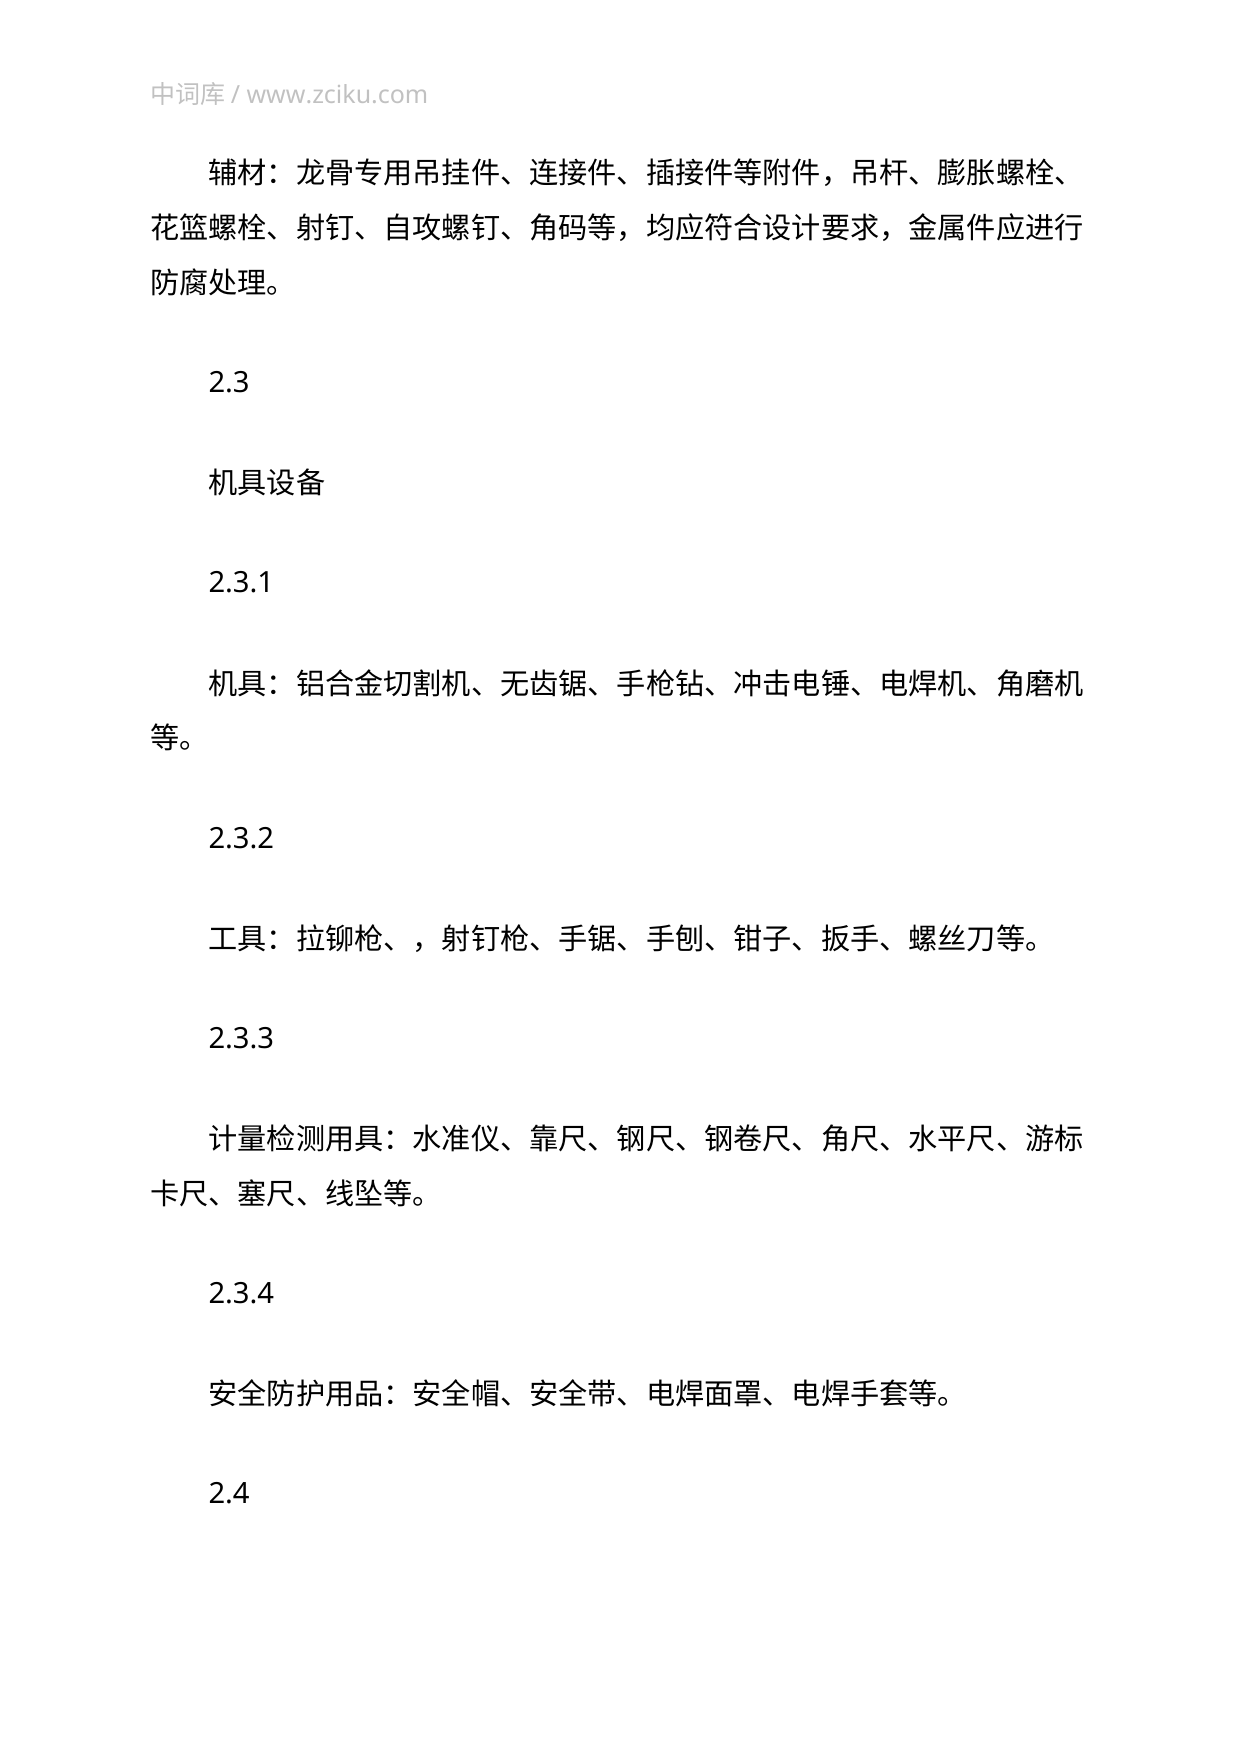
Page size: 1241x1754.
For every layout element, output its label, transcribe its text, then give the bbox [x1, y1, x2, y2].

text 2.3.1 [150, 562, 1090, 601]
text 工具：拉铆枪、，射钉枪、手锯、手刨、钳子、扳手、螺丝刀等。 [150, 915, 1090, 958]
text 2.3.2 [150, 817, 1090, 857]
text 安全防护用品：安全帽、安全带、电焊面罩、电焊手套等。 [150, 1371, 1090, 1413]
text 机具设备 [150, 460, 1090, 502]
text 2.4 [150, 1472, 1090, 1512]
text 计量检测用具：水准仪、靠尺、钢尺、钢卷尺、角尺、水平尺、游标卡尺、塞尺、线坠等。 [150, 1116, 1090, 1213]
text 机具：铝合金切割机、无齿锯、手枪钻、冲击电锤、电焊机、角磨机等。 [150, 660, 1090, 757]
text 2.3.3 [150, 1017, 1090, 1057]
text 辅材：龙骨专用吊挂件、连接件、插接件等附件，吊杆、膨胀螺栓、花篮螺栓、射钉、自攻螺钉、角码等，均应符合设计要求，金属件应进行防腐处理。 [150, 150, 1090, 302]
text 2.3.4 [150, 1272, 1090, 1312]
text 2.3 [150, 362, 1090, 401]
